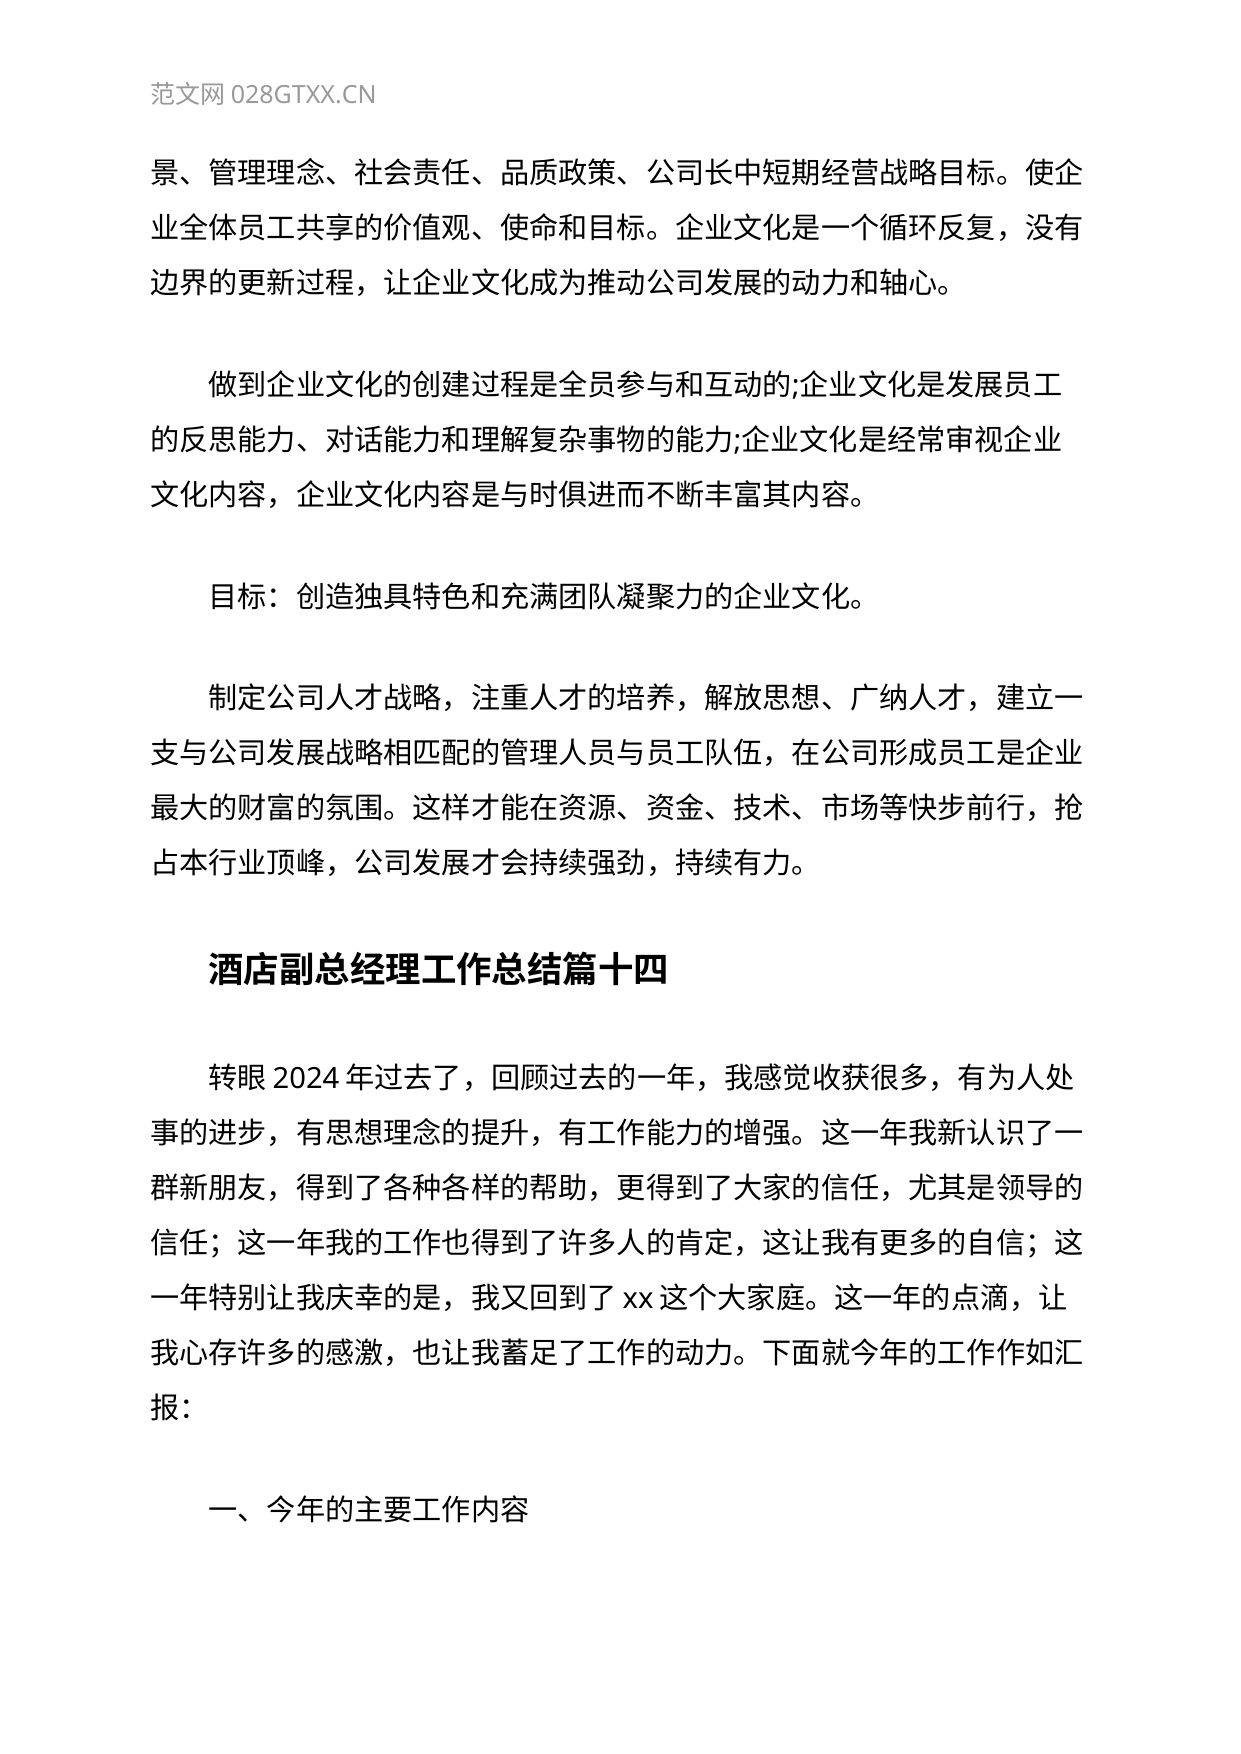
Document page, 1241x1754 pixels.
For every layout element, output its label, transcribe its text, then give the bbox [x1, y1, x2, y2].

text 做到企业文化的创建过程是全员参与和互动的;企业文化是发展员工的反思能力、对话能力和理解复杂事物的能力;企业文化是经常审视企业文化内容，企业文化内容是与时俱进而不断丰富其内容。 [150, 362, 1090, 514]
text 转眼2024年过去了，回顾过去的一年，我感觉收获很多，有为人处事的进步，有思想理念的提升，有工作能力的增强。这一年我新认识了一群新朋友，得到了各种各样的帮助，更得到了大家的信任，尤其是领导的信任；这一年我的工作也得到了许多人的肯定，这让我有更多的自信；这一年特别让我庆幸的是，我又回到了xx这个大家庭。这一年的点滴，让我心存许多的感激，也让我蓄足了工作的动力。下面就今年的工作作如汇报： [150, 1055, 1090, 1427]
text 目标：创造独具特色和充满团队凝聚力的企业文化。 [150, 573, 1090, 616]
text 制定公司人才战略，注重人才的培养，解放思想、广纳人才，建立一支与公司发展战略相匹配的管理人员与员工队伍，在公司形成员工是企业最大的财富的氛围。这样才能在资源、资金、技术、市场等快步前行，抢占本行业顶峰，公司发展才会持续强劲，持续有力。 [150, 675, 1090, 882]
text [150, 150, 1090, 302]
text 一、今年的主要工作内容 [150, 1486, 1090, 1529]
text 酒店副总经理工作总结篇十四 [150, 942, 1090, 993]
